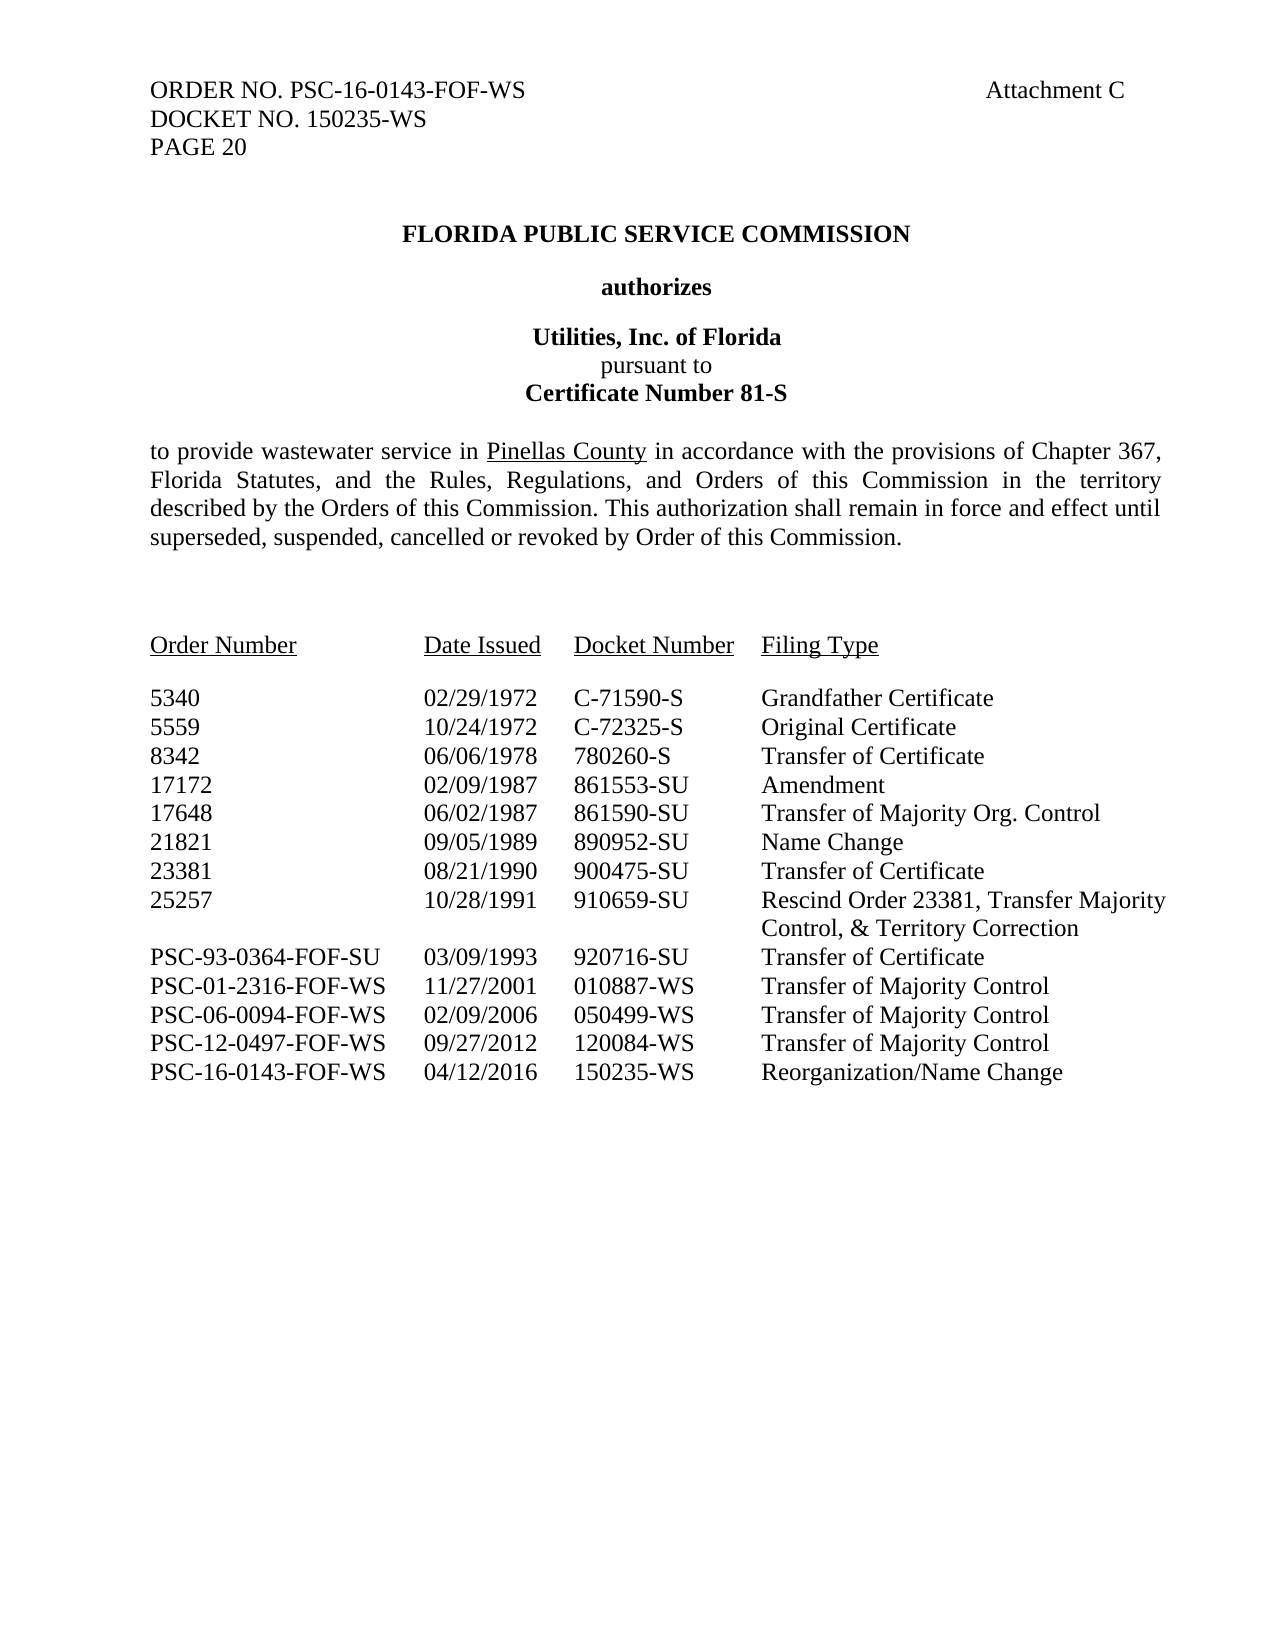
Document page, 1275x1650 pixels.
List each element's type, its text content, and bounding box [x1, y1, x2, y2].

table_cell 21821 [139, 827, 412, 856]
table_cell 050499-WS [563, 1000, 750, 1028]
table_header Filing Type [750, 630, 1181, 683]
table_cell Reorganization/Name Change [750, 1057, 1181, 1086]
table_cell 23381 [139, 856, 412, 885]
table_cell 17648 [139, 799, 412, 827]
table_cell Transfer of Certificate [750, 942, 1181, 971]
table_cell PSC-12-0497-FOF-WS [139, 1029, 412, 1057]
text FLORIDA PUBLIC SERVICE COMMISSION [150, 219, 1162, 247]
table_cell 5340 [139, 684, 412, 712]
table_cell 02/09/1987 [413, 770, 562, 798]
table_header Order Number [139, 630, 412, 683]
table_cell 06/02/1987 [413, 799, 562, 827]
table_cell 861590-SU [563, 799, 750, 827]
table_cell 900475-SU [563, 856, 750, 885]
table_cell Transfer of Majority Control [750, 1000, 1181, 1028]
table_cell Amendment [750, 770, 1181, 798]
table_cell Rescind Order 23381, Transfer Majority Control, & Territory Correction [750, 885, 1181, 942]
table_cell Transfer of Majority Control [750, 1029, 1181, 1057]
table_cell 920716-SU [563, 942, 750, 971]
table_cell 09/27/2012 [413, 1029, 562, 1057]
text authorizes [150, 272, 1162, 301]
text to provide wastewater service in Pinellas County in accordance with the provisions of Chapter 367, Florida Statutes, and the Rules, Regulations, and Orders of this Commission in the territory described by the Orders of this Commission. This authorization shall remain in force and effect until superseded, suspended, cancelled or revoked by Order of this Commission. [150, 436, 1162, 551]
table_cell 010887-WS [563, 971, 750, 1000]
table_cell PSC-01-2316-FOF-WS [139, 971, 412, 1000]
table_cell 10/24/1972 [413, 712, 562, 741]
text pursuant to [150, 350, 1162, 378]
table_cell 780260-S [563, 741, 750, 770]
table_cell PSC-93-0364-FOF-SU [139, 942, 412, 971]
table_cell Transfer of Certificate [750, 741, 1181, 770]
table_cell 8342 [139, 741, 412, 770]
table_cell 5559 [139, 712, 412, 741]
table_cell 890952-SU [563, 827, 750, 856]
table_cell 150235-WS [563, 1057, 750, 1086]
table_cell 11/27/2001 [413, 971, 562, 1000]
table_cell Transfer of Majority Control [750, 971, 1181, 1000]
table_cell 02/09/2006 [413, 1000, 562, 1028]
table_cell C-71590-S [563, 684, 750, 712]
table_cell Grandfather Certificate [750, 684, 1181, 712]
table_cell 09/05/1989 [413, 827, 562, 856]
table_cell 02/29/1972 [413, 684, 562, 712]
table_cell 25257 [139, 885, 412, 942]
table_cell 08/21/1990 [413, 856, 562, 885]
text Utilities, Inc. of Florida [151, 326, 1162, 350]
table_cell 120084-WS [563, 1029, 750, 1057]
table_cell 10/28/1991 [413, 885, 562, 942]
table_cell 910659-SU [563, 885, 750, 942]
text Certificate Number 81-S [150, 378, 1162, 407]
table_cell Name Change [750, 827, 1181, 856]
table_cell Original Certificate [750, 712, 1181, 741]
table_cell C-72325-S [563, 712, 750, 741]
table_cell Transfer of Majority Org. Control [750, 799, 1181, 827]
table_cell 06/06/1978 [413, 741, 562, 770]
table_header Docket Number [563, 630, 750, 683]
table_cell PSC-06-0094-FOF-WS [139, 1000, 412, 1028]
table_cell Transfer of Certificate [750, 856, 1181, 885]
table_cell 04/12/2016 [413, 1057, 562, 1086]
table_cell PSC-16-0143-FOF-WS [139, 1057, 412, 1086]
table_header Date Issued [413, 630, 562, 683]
table_cell 03/09/1993 [413, 942, 562, 971]
table_cell 861553-SU [563, 770, 750, 798]
table_cell 17172 [139, 770, 412, 798]
